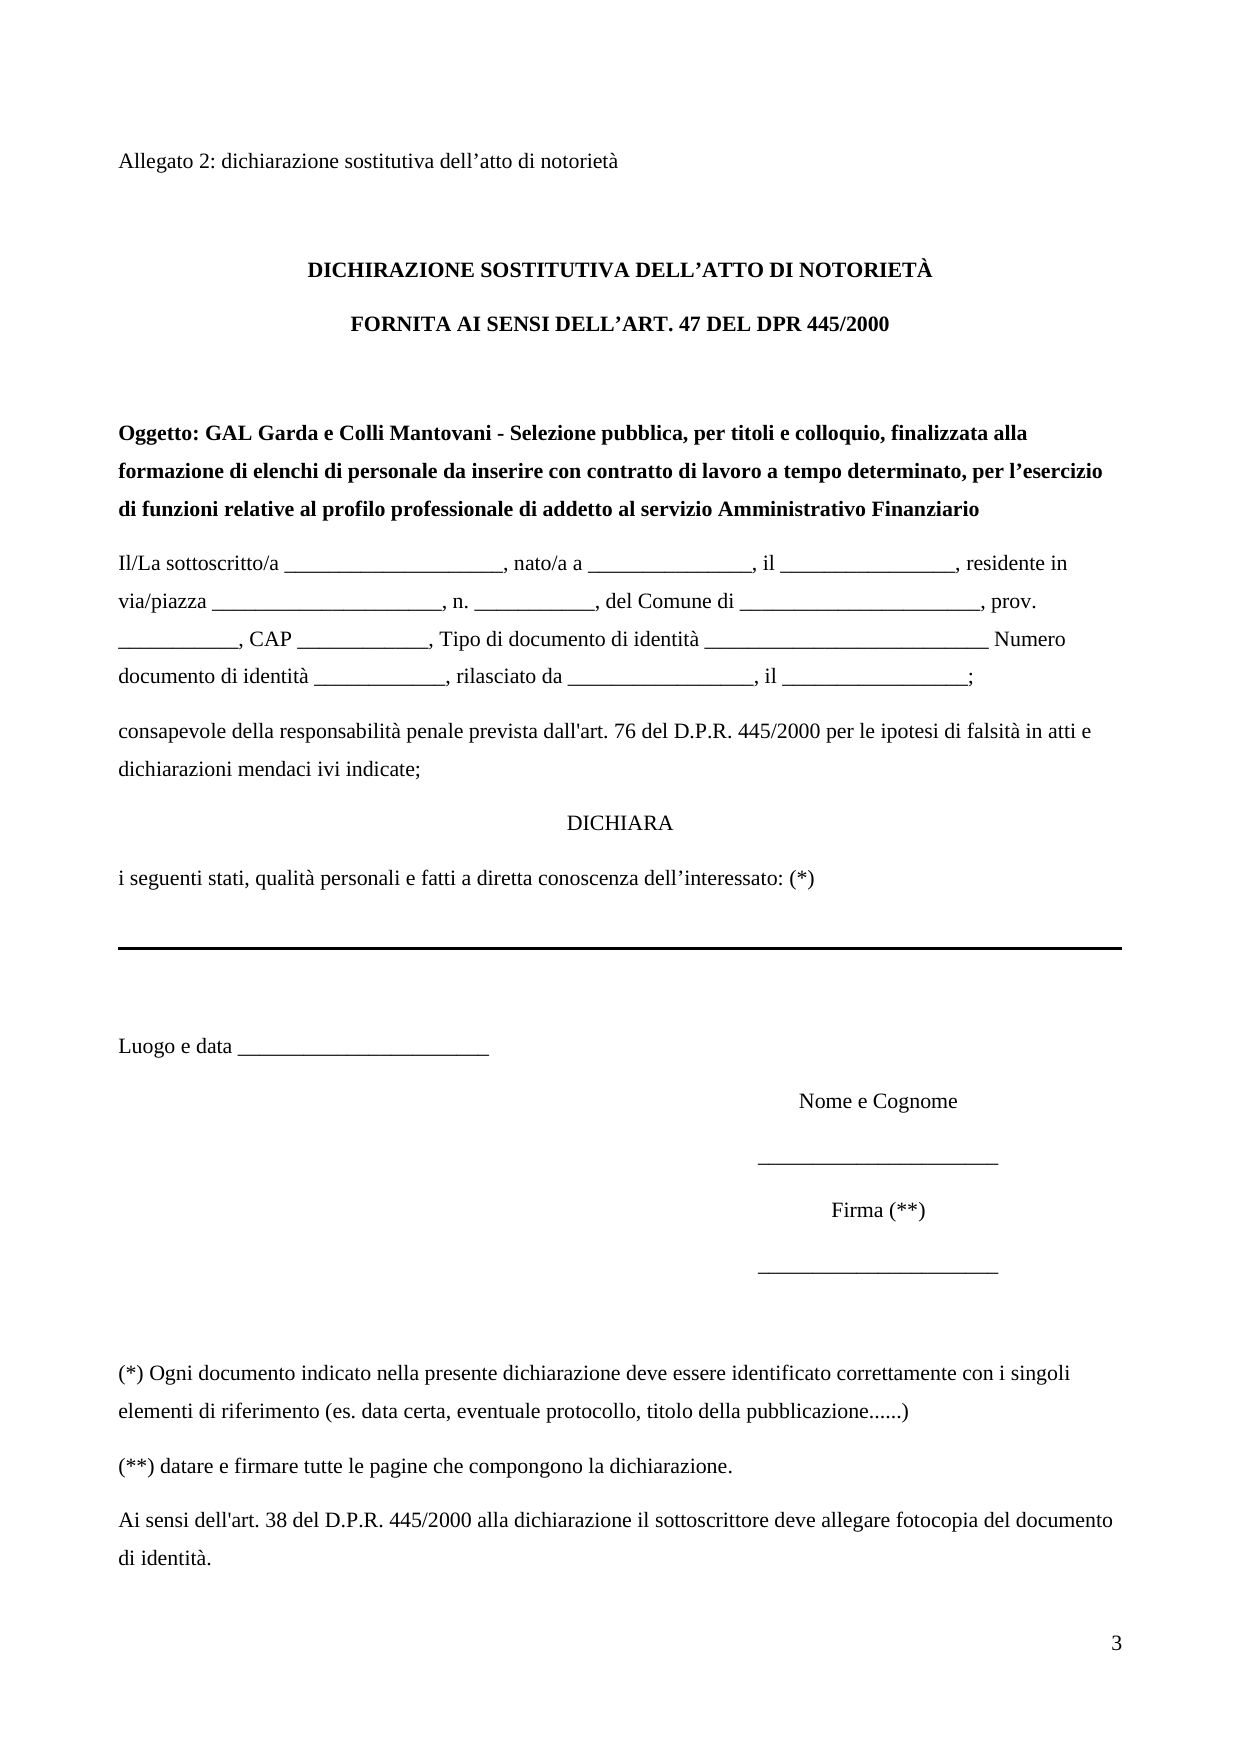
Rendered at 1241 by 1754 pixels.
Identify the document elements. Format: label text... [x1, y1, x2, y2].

text DICHIARA [118, 810, 1122, 836]
text ______________________ [634, 1251, 1122, 1277]
text (*) Ogni documento indicato nella presente dichiarazione deve essere identificato correttamente con i singoli elementi di riferimento (es. data certa, eventuale protocollo, titolo della pubblicazione......) [118, 1360, 1122, 1423]
text Oggetto: GAL Garda e Colli Mantovani - Selezione pubblica, per titoli e colloquio, finalizzata alla formazione di elenchi di personale da inserire con contratto di lavoro a tempo determinato, per l’esercizio di funzioni relative al profilo professionale di addetto al servizio Amministrativo Finanziario [118, 420, 1122, 521]
text Allegato 2: dichiarazione sostitutiva dell’atto di notorietà [118, 148, 1122, 173]
text Firma (**) [634, 1197, 1122, 1222]
text Ai sensi dell'art. 38 del D.P.R. 445/2000 alla dichiarazione il sottoscrittore deve allegare fotocopia del documento di identità. [118, 1507, 1122, 1570]
text DICHIRAZIONE SOSTITUTIVA DELL’ATTO DI NOTORIETÀ [118, 257, 1122, 282]
text Luogo e data _______________________ [118, 1033, 1122, 1059]
text Il/La sottoscritto/a ____________________, nato/a a _______________, il ________________, residente in via/piazza _____________________, n. ___________, del Comune di ______________________, prov. ___________, CAP ____________, Tipo di documento di identità __________________________ Numero documento di identità ____________, rilasciato da _________________, il _________________; [118, 550, 1122, 689]
text Nome e Cognome [634, 1088, 1122, 1113]
text ______________________ [634, 1142, 1122, 1168]
text consapevole della responsabilità penale prevista dall'art. 76 del D.P.R. 445/2000 per le ipotesi di falsità in atti e dichiarazioni mendaci ivi indicate; [118, 718, 1122, 781]
text FORNITA AI SENSI DELL’ART. 47 DEL DPR 445/2000 [118, 311, 1122, 336]
text (**) datare e firmare tutte le pagine che compongono la dichiarazione. [118, 1453, 1122, 1478]
text i seguenti stati, qualità personali e fatti a diretta conoscenza dell’interessato: (*) [118, 865, 1122, 890]
